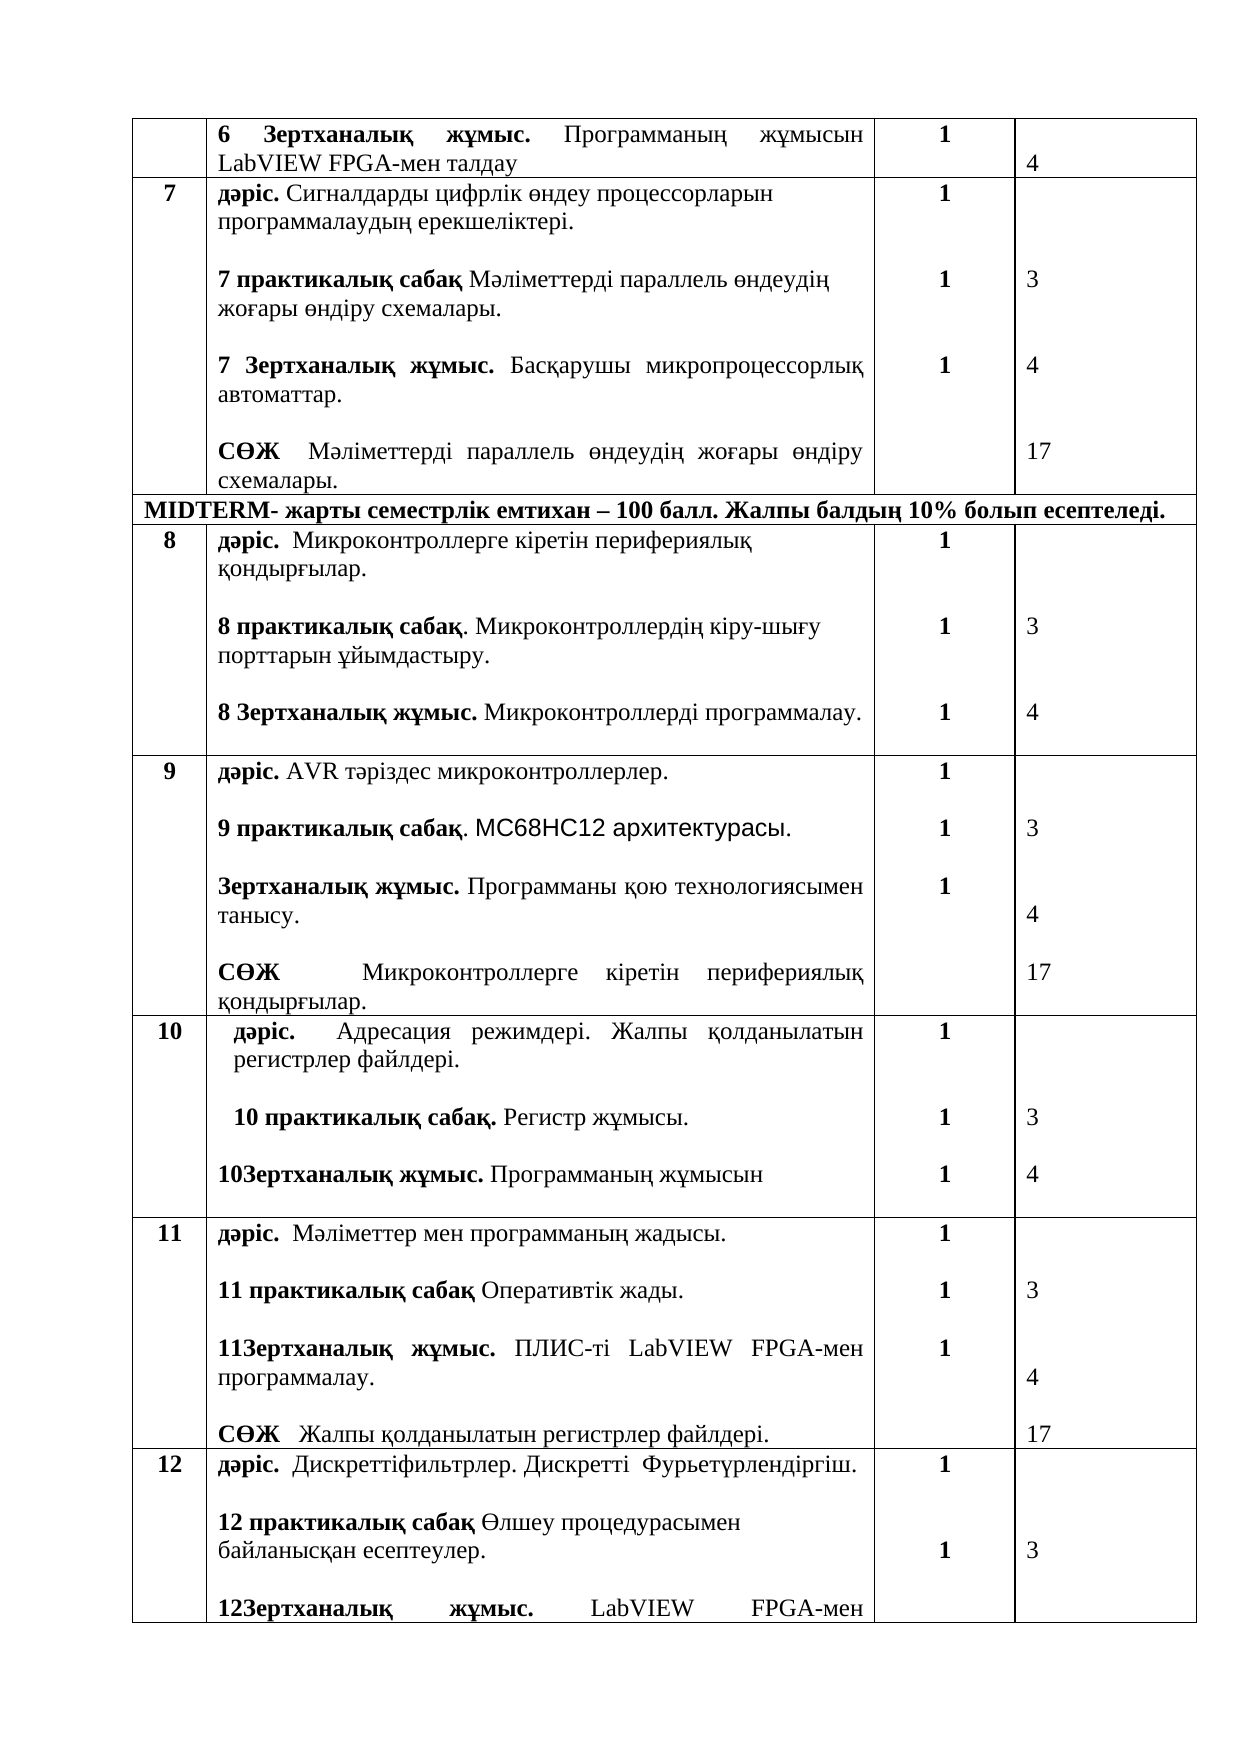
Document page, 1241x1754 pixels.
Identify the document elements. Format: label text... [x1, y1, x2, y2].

table_cell 9 [133, 756, 206, 1015]
table_cell 3 4 [1016, 1449, 1196, 1622]
table_cell 8 [133, 525, 206, 755]
table_cell дәріс. Микроконтроллерге кіретін перифериялық қондырғылар. 8 практикалық сабақ. Микроконтроллердің кіру-шығу порттарын ұйымдастыру. 8 Зертханалық жұмыс. Микроконтроллерді программалау. [207, 525, 874, 755]
table_cell дәріс. Адресация режимдері. Жалпы қолданылатын регистрлер файлдері. 10 практикалық сабақ. Регистр жұмысы. 10Зертханалық жұмыс. Программаның жұмысын [207, 1016, 874, 1217]
table_cell 6 [133, 119, 206, 177]
table_cell 1 1 1 [875, 1016, 1014, 1217]
table_cell 1 1 1 [875, 1449, 1014, 1622]
table_cell 1 1 1 [875, 178, 1014, 494]
table_cell 3 4 [1016, 525, 1196, 755]
table_cell 12 [133, 1449, 206, 1622]
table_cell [207, 1449, 874, 1622]
table_cell 3 4 [1016, 1016, 1196, 1217]
table_cell 1 1 1 [875, 119, 1014, 177]
table_cell 11 [133, 1218, 206, 1448]
table_cell 3 4 [1016, 119, 1196, 177]
table_cell 7 [133, 178, 206, 494]
table_cell 10 [133, 1016, 206, 1217]
table_cell 1 1 1 [875, 756, 1014, 1015]
table_cell 3 4 17 [1016, 1218, 1196, 1448]
table_cell дәріс. Мәліметтер мен программаның жадысы. 11 практикалық сабақ Оперативтік жады. 11Зертханалық жұмыс. ПЛИС-ті LabVIEW FPGA-мен программалау. СӨЖ Жалпы қолданылатын регистрлер файлдері. [207, 1218, 874, 1448]
table_cell дәріс. АVR тәріздес микроконтроллерлер. 9 практикалық сабақ. MC68HC12 архитектурасы. Зертханалық жұмыс. Программаны қою технологиясымен танысу. СӨЖ Микроконтроллерге кіретін перифериялық қондырғылар. [207, 756, 874, 1015]
table_cell 1 1 1 [875, 525, 1014, 755]
table_cell 1 1 1 [875, 1218, 1014, 1448]
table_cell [207, 119, 874, 177]
table_cell MIDTERM- жарты семестрлік емтихан – 100 балл. Жалпы балдың 10% болып есептеледі. [133, 495, 1196, 524]
table_cell 3 4 17 [1016, 756, 1196, 1015]
table_cell дәріс. Сигналдарды цифрлік өндеу процессорларын программалаудың ерекшеліктері. 7 практикалық сабақ Мәліметтерді параллель өндеудің жоғары өндіру схемалары. 7 Зертханалық жұмыс. Басқарушы микропроцессорлық автоматтар. СӨЖ Мәліметтерді параллель өндеудің жоғары өндіру схемалары. [207, 178, 874, 494]
table_cell 3 4 17 [1016, 178, 1196, 494]
